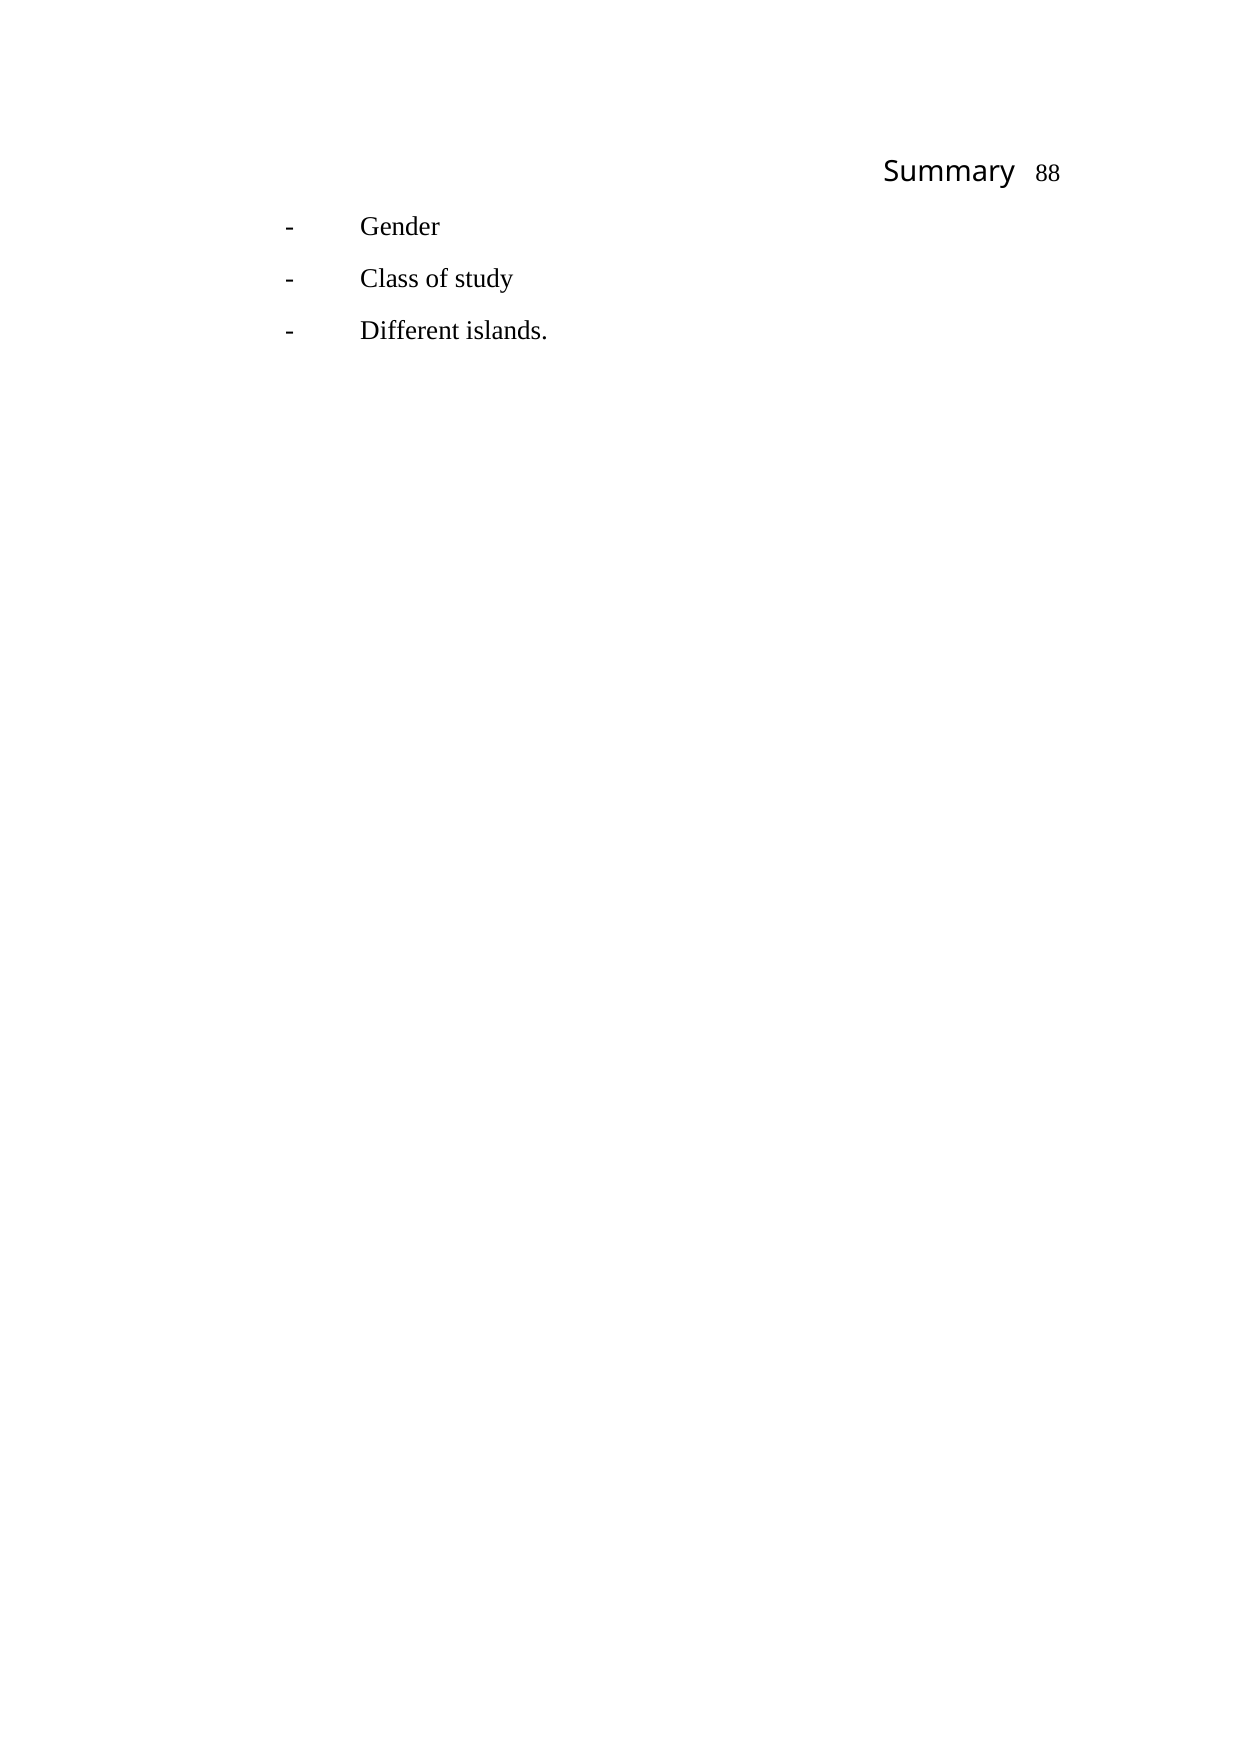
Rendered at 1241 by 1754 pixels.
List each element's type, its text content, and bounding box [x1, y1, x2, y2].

text - Class of study [285, 262, 1060, 293]
text - Gender [285, 210, 1060, 241]
text - Different islands. [285, 314, 1060, 345]
